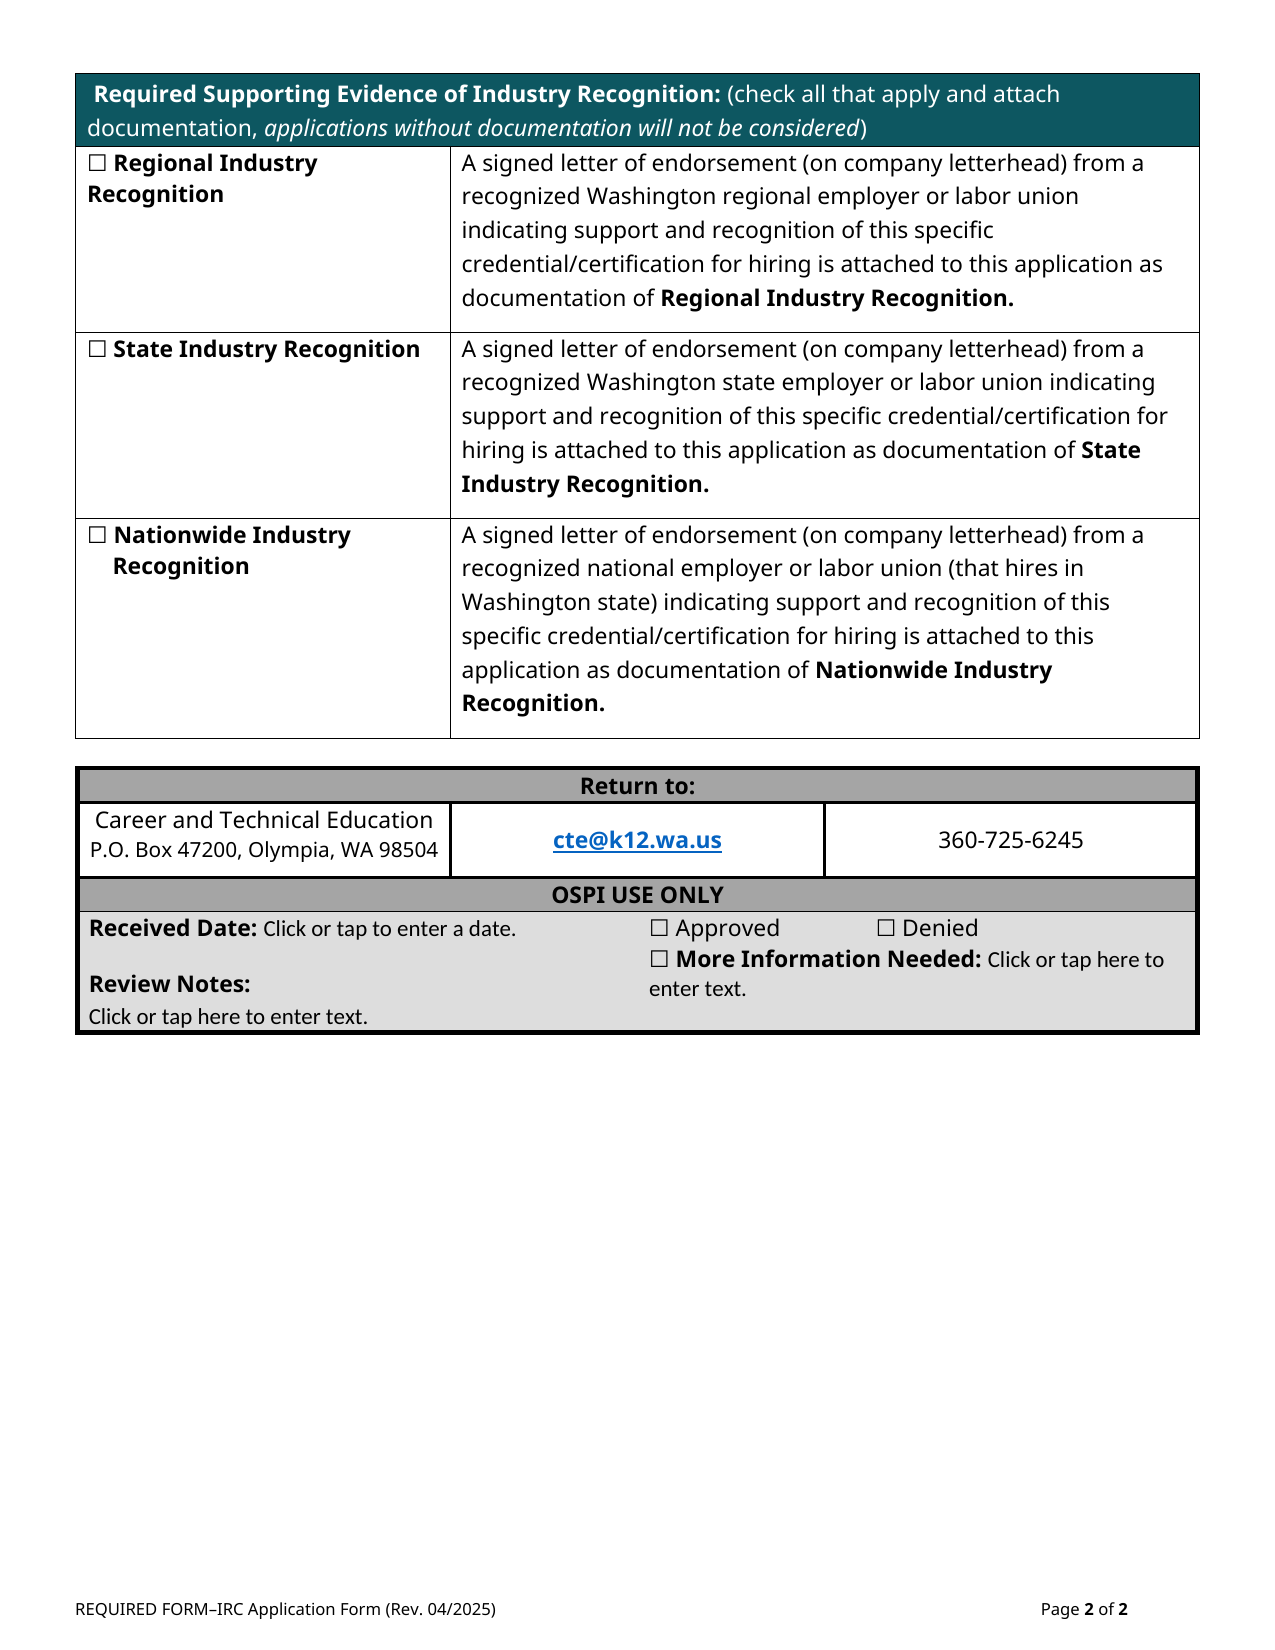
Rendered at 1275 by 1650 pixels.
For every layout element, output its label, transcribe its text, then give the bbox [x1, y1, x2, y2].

table_cell 360-725-6245 [826, 804, 1195, 876]
table_cell A signed letter of endorsement (on company letterhead) from a recognized Washington state employer or labor union indicating support and recognition of this specific credential/certification for hiring is attached to this application as documentation of State Industry Recognition. [451, 333, 1199, 518]
table_cell More Information Needed: [638, 943, 1195, 1002]
table_cell OSPI USE ONLY [80, 879, 1195, 911]
table_cell [80, 1002, 1195, 1030]
table_cell Regional Industry Recognition [76, 147, 450, 332]
table_cell A signed letter of endorsement (on company letterhead) from a recognized Washington regional employer or labor union indicating support and recognition of this specific credential/certification for hiring is attached to this application as documentation of Regional Industry Recognition. [451, 147, 1199, 332]
table_cell State Industry Recognition [76, 333, 450, 518]
table_cell Received Date: [80, 912, 638, 943]
table_cell Career and Technical Education P.O. Box 47200, Olympia, WA 98504 [80, 804, 449, 876]
table_cell cte@k12.wa.us [452, 804, 823, 876]
table_cell Nationwide Industry Recognition [76, 519, 450, 737]
table_header Return to: [80, 770, 1195, 801]
table_header Required Supporting Evidence of Industry Recognition: (check all that apply and attach documentation, applications without documentation will not be considered) [76, 74, 1199, 146]
table_cell Review Notes: [80, 943, 638, 1002]
table_cell Approved Denied [638, 912, 1195, 943]
table_cell A signed letter of endorsement (on company letterhead) from a recognized national employer or labor union (that hires in Washington state) indicating support and recognition of this specific credential/certification for hiring is attached to this application as documentation of Nationwide Industry Recognition. [451, 519, 1199, 737]
